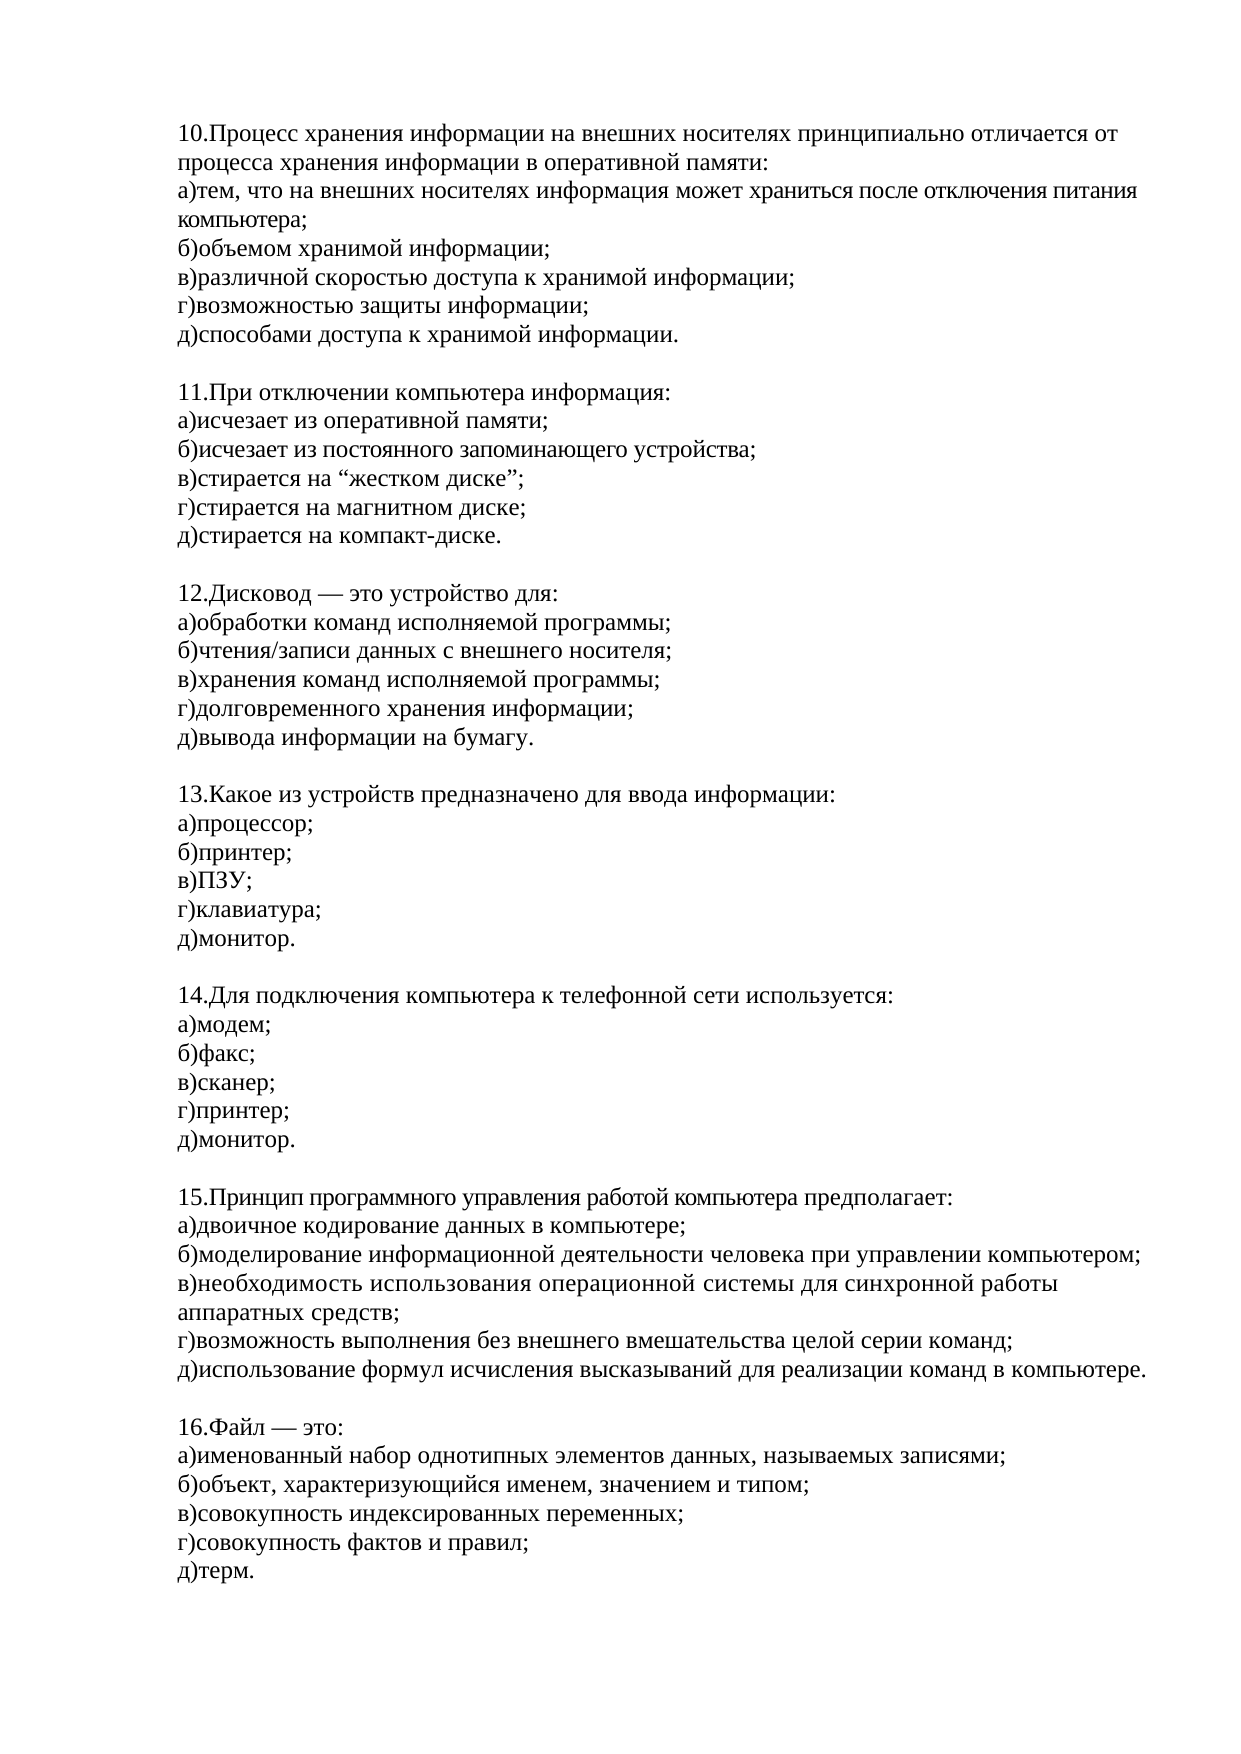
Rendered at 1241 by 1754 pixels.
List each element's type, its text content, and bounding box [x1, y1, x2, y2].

text г)возможностью защиты информации; [177, 291, 1152, 319]
text г)клавиатура; [177, 894, 1152, 923]
text а)именованный набор однотипных элементов данных, называемых записями; [177, 1441, 1152, 1469]
text 15.Принцип программного управления работой компьютера предполагает: [177, 1182, 1152, 1211]
text в)необходимость использования операционной системы для синхронной работы аппаратных средств; [177, 1268, 1152, 1326]
text д)монитор. [177, 923, 1152, 952]
text б)объемом хранимой информации; [177, 233, 1152, 262]
text а)двоичное кодирование данных в компьютере; [177, 1211, 1152, 1239]
text б)объект, характеризующийся именем, значением и типом; [177, 1469, 1152, 1498]
text в)различной скоростью доступа к хранимой информации; [177, 262, 1152, 291]
text 13.Какое из устройств предназначено для ввода информации: [177, 779, 1152, 808]
text в)хранения команд исполняемой программы; [177, 664, 1152, 693]
text б)факс; [177, 1038, 1152, 1067]
text а)процессор; [177, 808, 1152, 837]
text 12.Дисковод — это устройство для: [177, 578, 1152, 607]
text б)чтения/записи данных с внешнего носителя; [177, 636, 1152, 664]
text а)тем, что на внешних носителях информация может храниться после отключения питания компьютера; [177, 176, 1152, 233]
text г)совокупность фактов и правил; [177, 1527, 1152, 1556]
text д)стирается на компакт-диске. [177, 521, 1152, 549]
text в)стирается на “жестком диске”; [177, 463, 1152, 492]
text а)модем; [177, 1009, 1152, 1038]
text д)монитор. [177, 1124, 1152, 1153]
text в)сканер; [177, 1067, 1152, 1096]
text д)терм. [177, 1556, 1152, 1584]
text д)способами доступа к хранимой информации. [177, 319, 1152, 348]
text б)принтер; [177, 837, 1152, 866]
text г)принтер; [177, 1096, 1152, 1124]
text а)исчезает из оперативной памяти; [177, 406, 1152, 434]
text г)стирается на магнитном диске; [177, 492, 1152, 521]
text в)ПЗУ; [177, 866, 1152, 894]
text г)возможность выполнения без внешнего вмешательства целой серии команд; [177, 1326, 1152, 1354]
text а)обработки команд исполняемой программы; [177, 607, 1152, 636]
text 14.Для подключения компьютера к телефонной сети используется: [177, 981, 1152, 1009]
text 11.При отключении компьютера информация: [177, 377, 1152, 406]
text б)исчезает из постоянного запоминающего устройства; [177, 434, 1152, 463]
text д)использование формул исчисления высказываний для реализации команд в компьютере. [177, 1354, 1152, 1383]
text 10.Процесс хранения информации на внешних носителях принципиально отличается от процесса хранения информации в оперативной памяти: [177, 118, 1152, 176]
text б)моделирование информационной деятельности человека при управлении компьютером; [177, 1239, 1152, 1268]
text в)совокупность индексированных переменных; [177, 1498, 1152, 1527]
text г)долговременного хранения информации; [177, 693, 1152, 722]
text д)вывода информации на бумагу. [177, 722, 1152, 751]
text 16.Файл — это: [177, 1412, 1152, 1441]
